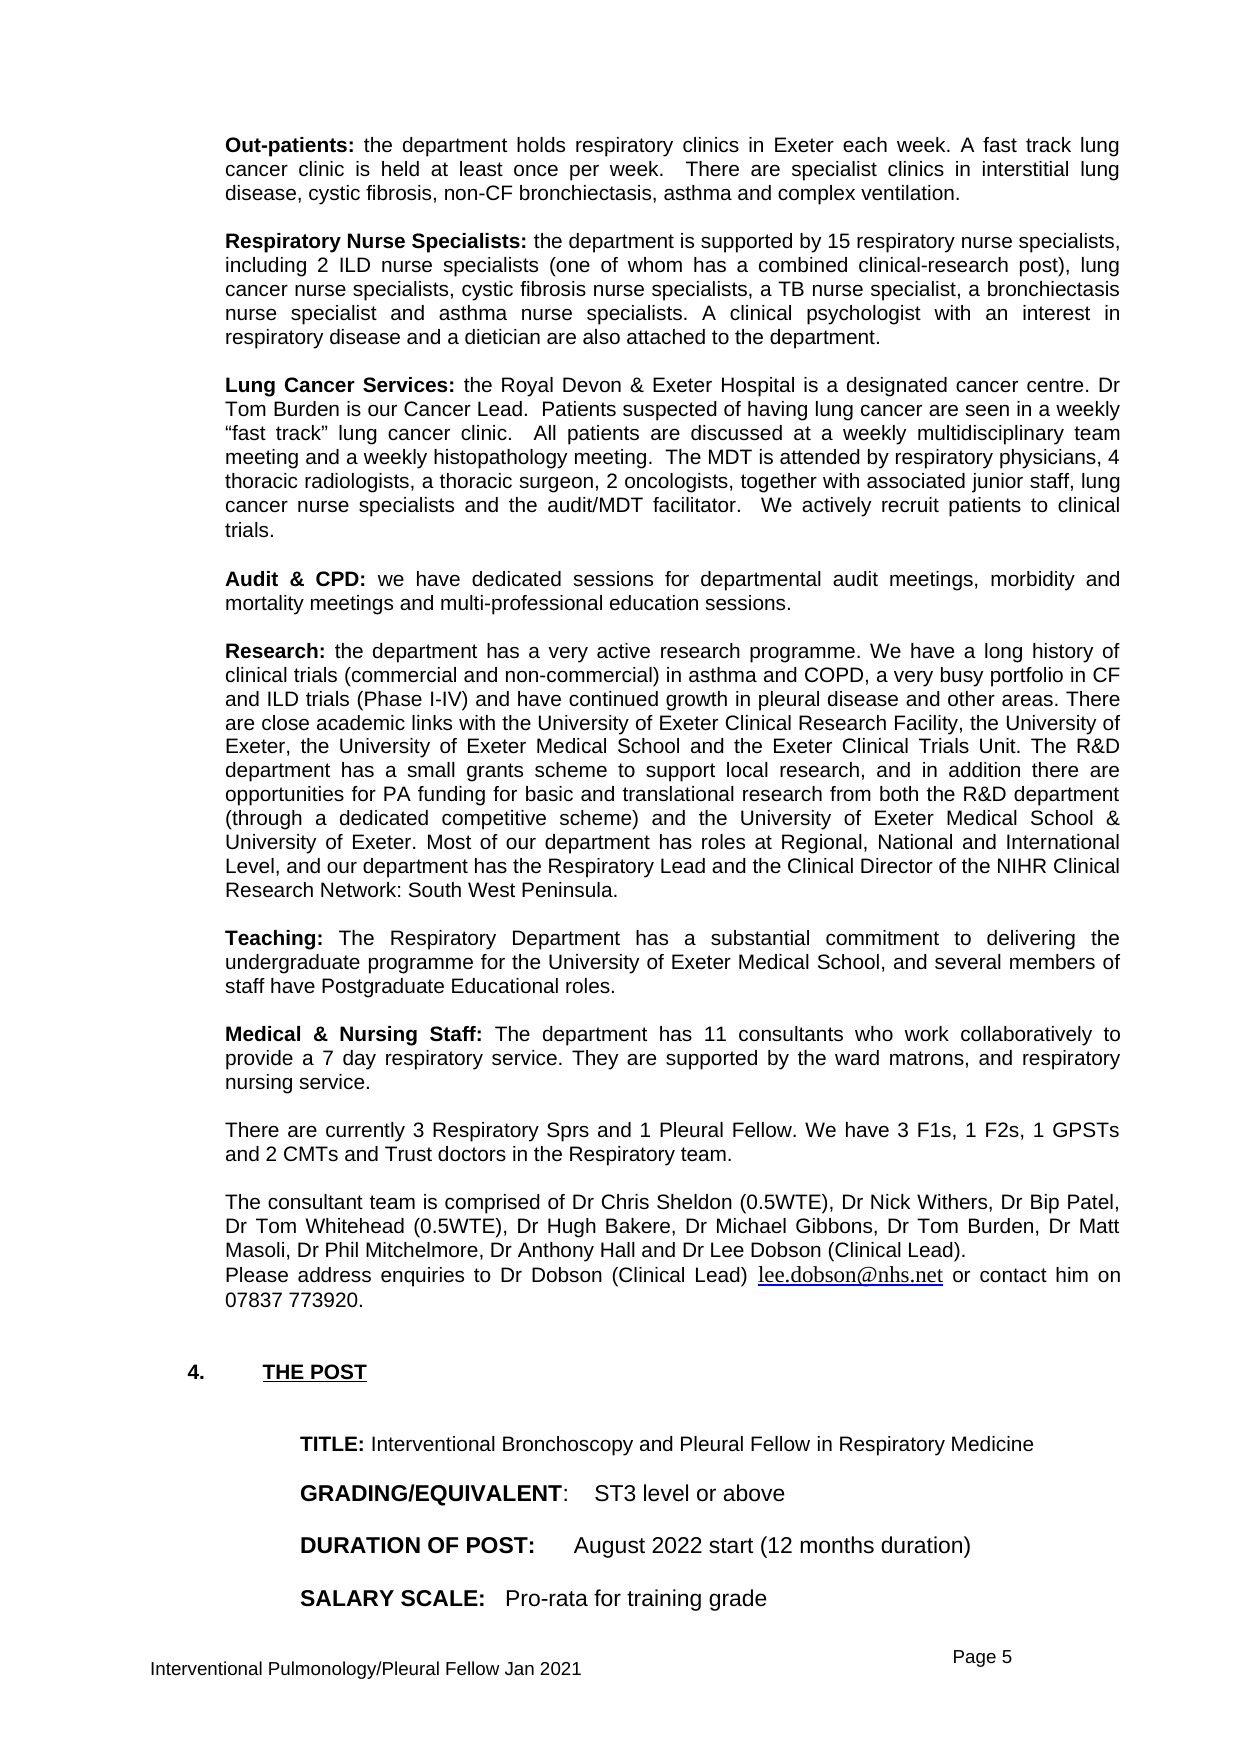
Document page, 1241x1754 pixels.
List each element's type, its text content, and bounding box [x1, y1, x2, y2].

text Medical & Nursing Staff: The department has 11 consultants who work collaboratively to provide a 7 day respiratory service. They are supported by the ward matrons, and respiratory nursing service. [225, 1022, 1121, 1094]
text There are currently 3 Respiratory Sprs and 1 Pleural Fellow. We have 3 F1s, 1 F2s, 1 GPSTs and 2 CMTs and Trust doctors in the Respiratory team. [225, 1118, 1121, 1166]
text Lung Cancer Services: the Royal Devon & Exeter Hospital is a designated cancer centre. Dr Tom Burden is our Cancer Lead. Patients suspected of having lung cancer are seen in a weekly “fast track” lung cancer clinic. All patients are discussed at a weekly multidisciplinary team meeting and a weekly histopathology meeting. The MDT is attended by respiratory physicians, 4 thoracic radiologists, a thoracic surgeon, 2 oncologists, together with associated junior staff, lung cancer nurse specialists and the audit/MDT facilitator. We actively recruit patients to clinical trials. [225, 373, 1121, 543]
text DURATION OF POST: August 2022 start (12 months duration) [150, 1532, 1121, 1558]
text SALARY SCALE: Pro-rata for training grade [150, 1585, 1121, 1611]
list THE POST [187, 1360, 1121, 1384]
text The consultant team is comprised of Dr Chris Sheldon (0.5WTE), Dr Nick Withers, Dr Bip Patel, Dr Tom Whitehead (0.5WTE), Dr Hugh Bakere, Dr Michael Gibbons, Dr Tom Burden, Dr Matt Masoli, Dr Phil Mitchelmore, Dr Anthony Hall and Dr Lee Dobson (Clinical Lead). [225, 1189, 1121, 1261]
text Please address enquiries to Dr Dobson (Clinical Lead) lee.dobson@nhs.net or contact him on 07837 773920. [225, 1261, 1121, 1312]
text Respiratory Nurse Specialists: the department is supported by 15 respiratory nurse specialists, including 2 ILD nurse specialists (one of whom has a combined clinical-research post), lung cancer nurse specialists, cystic fibrosis nurse specialists, a TB nurse specialist, a bronchiectasis nurse specialist and asthma nurse specialists. A clinical psychologist with an interest in respiratory disease and a dietician are also attached to the department. [225, 229, 1121, 349]
text GRADING/EQUIVALENT: ST3 level or above [187, 1479, 1121, 1506]
text TITLE: Interventional Bronchoscopy and Pleural Fellow in Respiratory Medicine [150, 1432, 1121, 1456]
text Out-patients: the department holds respiratory clinics in Exeter each week. A fast track lung cancer clinic is held at least once per week. There are specialist clinics in interstitial lung disease, cystic fibrosis, non-CF bronchiectasis, asthma and complex ventilation. [225, 133, 1121, 205]
text Research: the department has a very active research programme. We have a long history of clinical trials (commercial and non-commercial) in asthma and COPD, a very busy portfolio in CF and ILD trials (Phase I-IV) and have continued growth in pleural disease and other areas. There are close academic links with the University of Exeter Clinical Research Facility, the University of Exeter, the University of Exeter Medical School and the Exeter Clinical Trials Unit. The R&D department has a small grants scheme to support local research, and in addition there are opportunities for PA funding for basic and translational research from both the R&D department (through a dedicated competitive scheme) and the University of Exeter Medical School & University of Exeter. Most of our department has roles at Regional, National and International Level, and our department has the Respiratory Lead and the Clinical Director of the NIHR Clinical Research Network: South West Peninsula. [225, 638, 1121, 902]
text Audit & CPD: we have dedicated sessions for departmental audit meetings, morbidity and mortality meetings and multi-professional education sessions. [225, 567, 1121, 614]
text Teaching: The Respiratory Department has a substantial commitment to delivering the undergraduate programme for the University of Exeter Medical School, and several members of staff have Postgraduate Educational roles. [225, 926, 1121, 998]
